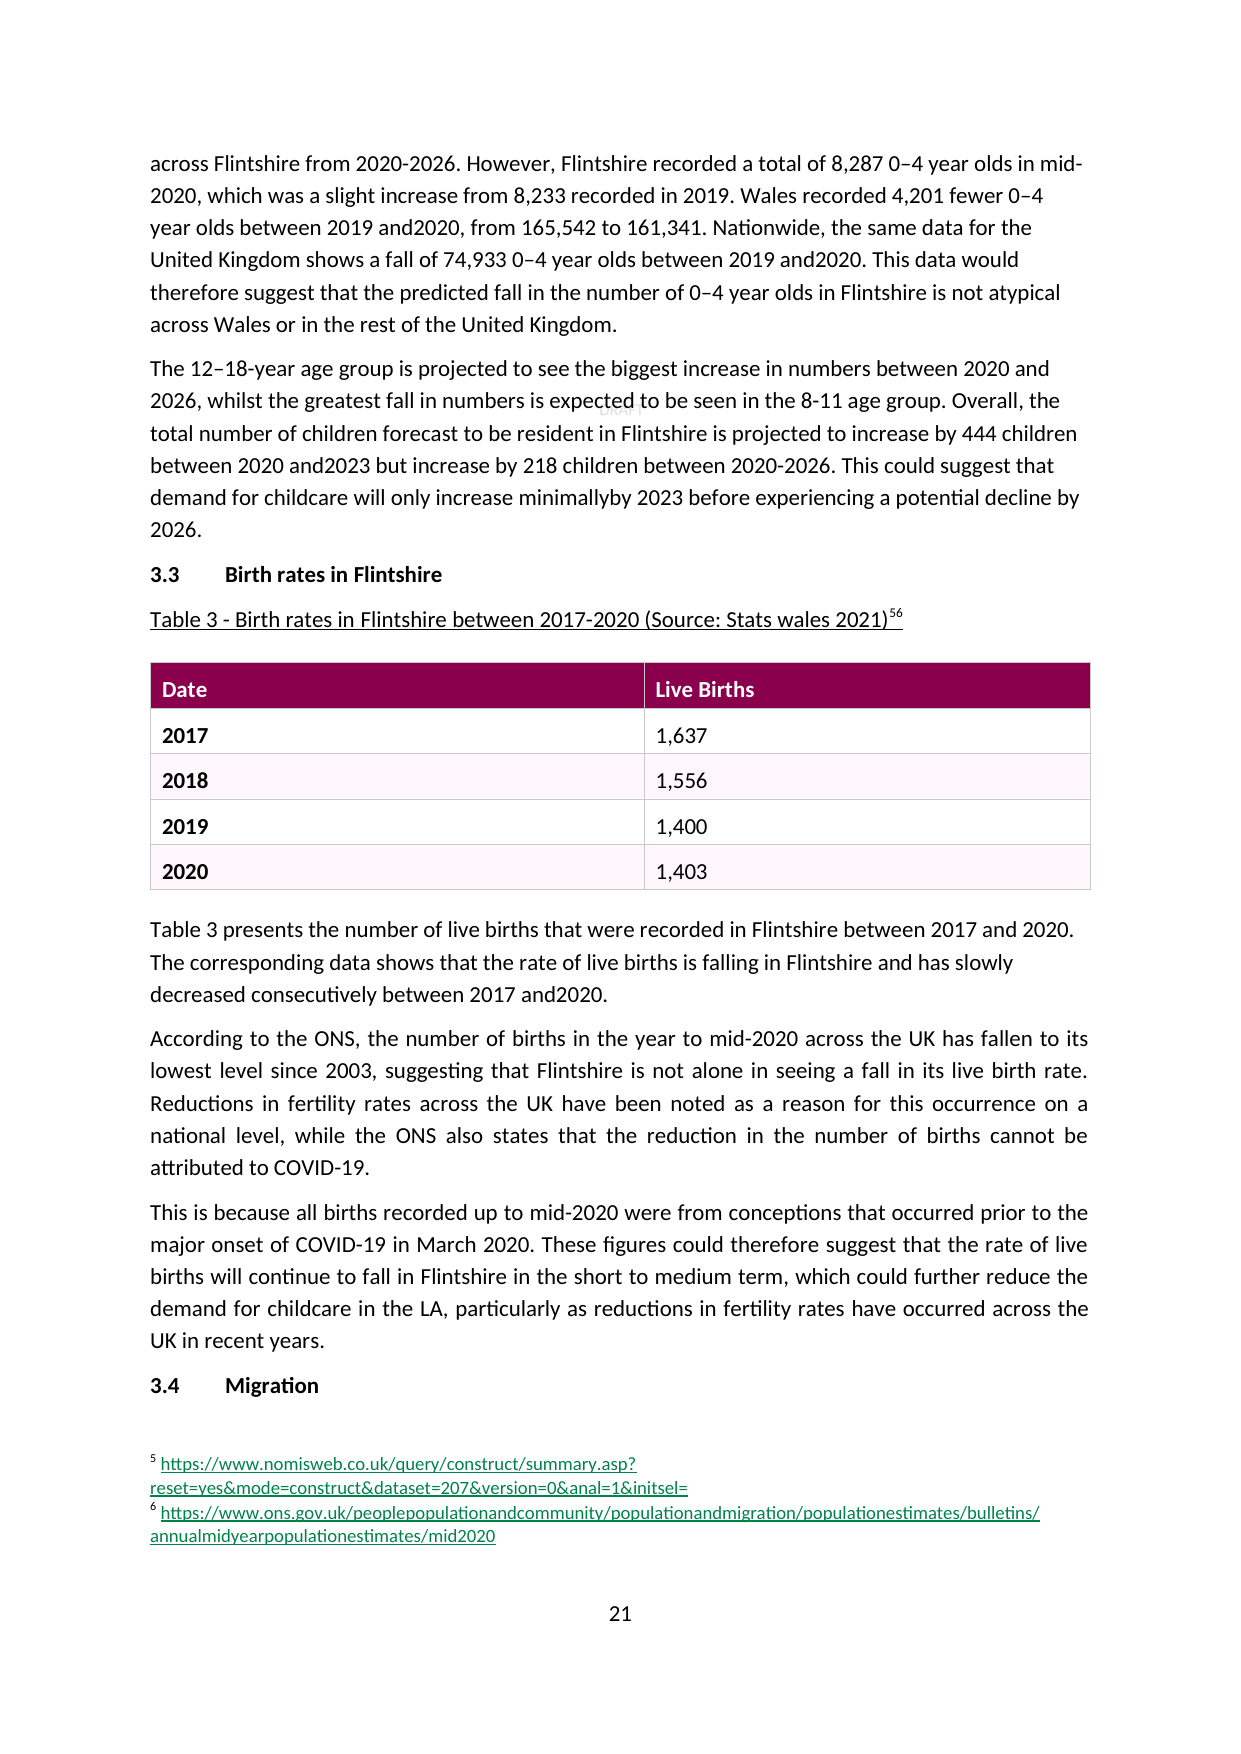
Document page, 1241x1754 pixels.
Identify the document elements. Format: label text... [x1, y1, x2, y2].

text This is because all births recorded up to mid-2020 were from conceptions that occurred prior to the major onset of COVID-19 in March 2020. These figures could therefore suggest that the rate of live births will continue to fall in Flintshire in the short to medium term, which could further reduce the demand for childcare in the LA, particularly as reductions in fertility rates have occurred across the UK in recent years. [150, 1198, 1090, 1355]
text According to the ONS, the number of births in the year to mid-2020 across the UK has fallen to its lowest level since 2003, suggesting that Flintshire is not alone in seeing a fall in its live birth rate. Reductions in fertility rates across the UK have been noted as a reason for this occurrence on a national level, while the ONS also states that the reduction in the number of births cannot be attributed to COVID-19. [150, 1024, 1090, 1181]
table_header Date [151, 663, 644, 708]
text Table 3 - Birth rates in Flintshire between 2017-2020 (Source: Stats wales 2021) [150, 605, 1090, 633]
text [150, 149, 1090, 338]
table_cell 1,637 [645, 709, 1090, 753]
text The 12–18-year age group is projected to see the biggest increase in numbers between 2020 and 2026, whilst the greatest fall in numbers is expected to be seen in the 8-11 age group. Overall, the total number of children forecast to be resident in Flintshire is projected to increase by 444 children between 2020 and2023 but increase by 218 children between 2020-2026. This could suggest that demand for childcare will only increase minimallyby 2023 before experiencing a potential decline by 2026. [150, 354, 1090, 543]
table_cell 2017 [151, 709, 644, 753]
table_cell 2019 [151, 800, 644, 844]
table_cell 1,556 [645, 754, 1090, 798]
text 3.4 Migration [150, 1371, 1090, 1399]
table_cell 2020 [151, 845, 644, 889]
table_cell 1,400 [645, 800, 1090, 844]
table_header Live Births [645, 663, 1090, 708]
text 3.3 Birth rates in Flintshire [150, 560, 1090, 588]
table_cell 1,403 [645, 845, 1090, 889]
text Table 3 presents the number of live births that were recorded in Flintshire between 2017 and 2020. The corresponding data shows that the rate of live births is falling in Flintshire and has slowly decreased consecutively between 2017 and2020. [150, 915, 1090, 1008]
table_cell 2018 [151, 754, 644, 798]
